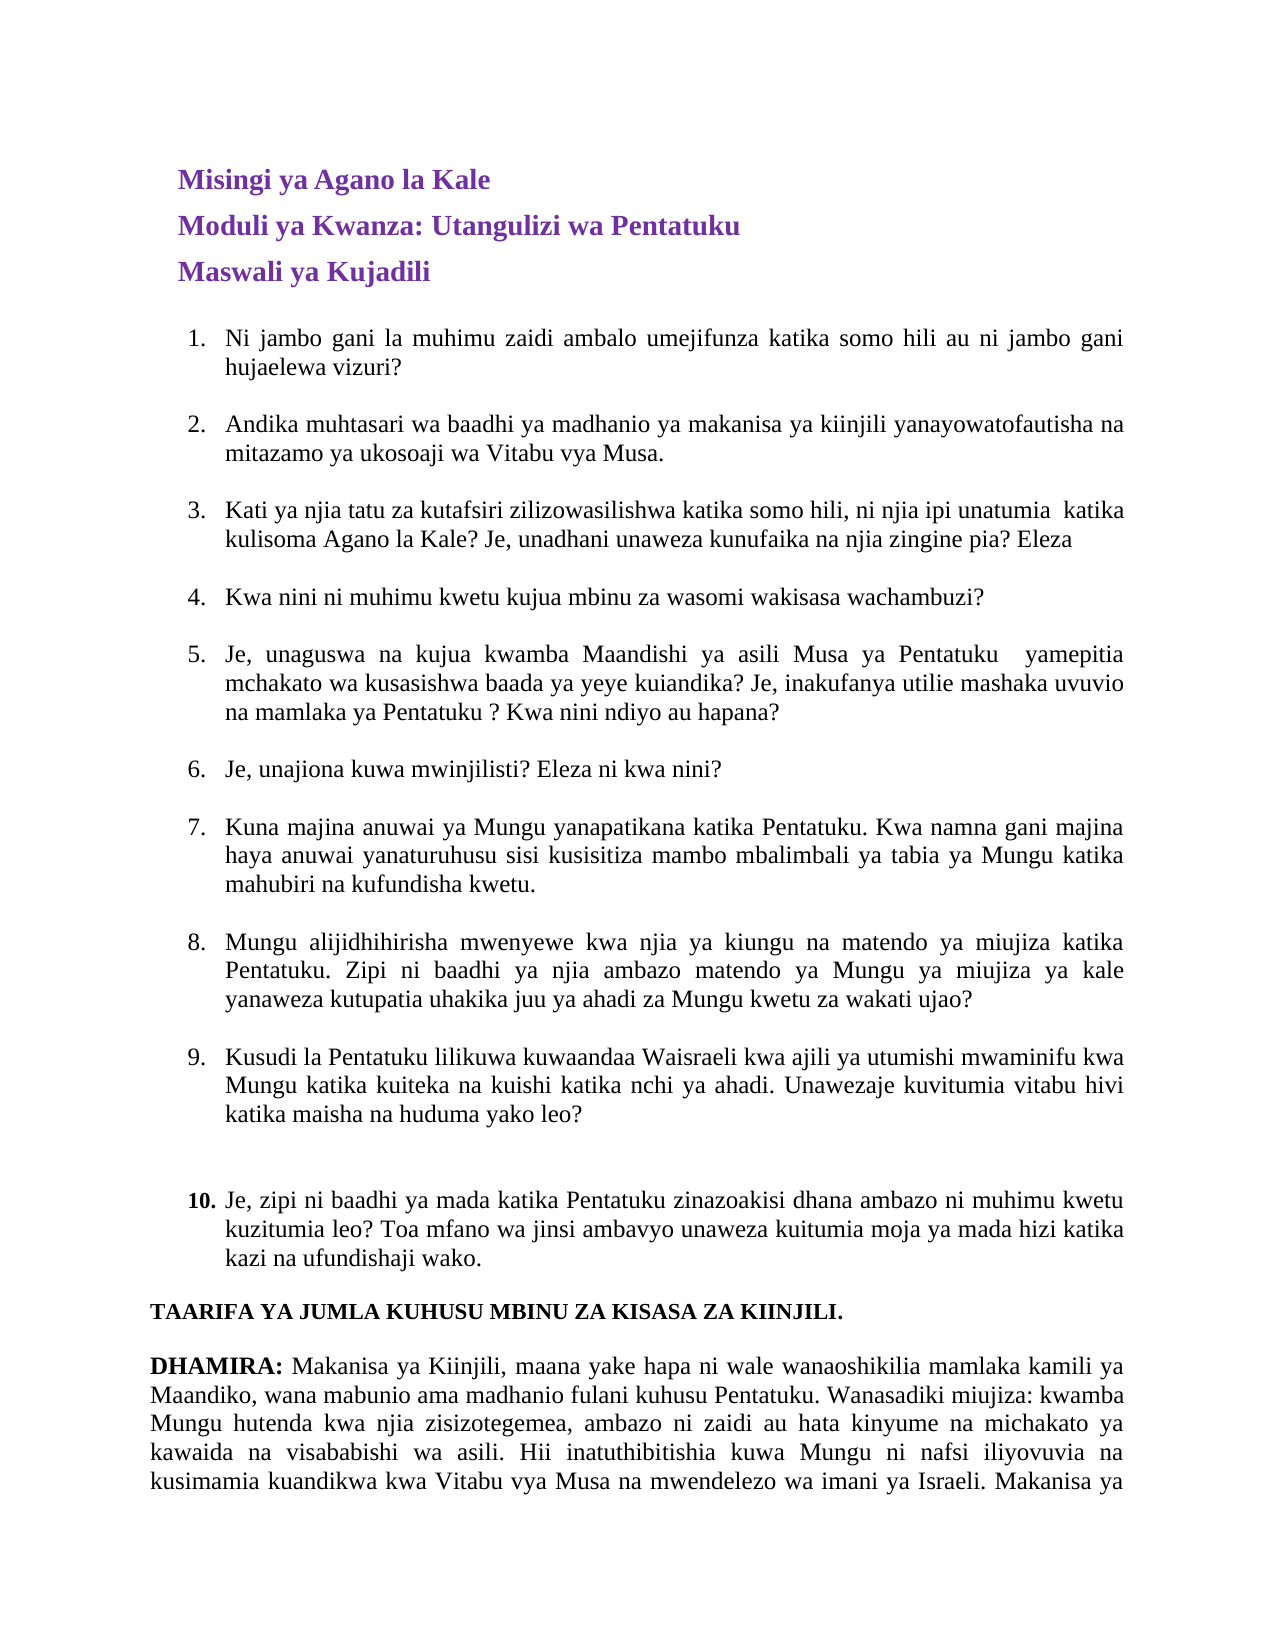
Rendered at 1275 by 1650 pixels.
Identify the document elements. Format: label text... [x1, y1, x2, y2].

list Kwa nini ni muhimu kwetu kujua mbinu za wasomi wakisasa wachambuzi? [187, 582, 1125, 611]
list Kati ya njia tatu za kutafsiri zilizowasilishwa katika somo hili, ni njia ipi unatumia katika kulisoma Agano la Kale? Je, unadhani unaweza kunufaika na njia zingine pia? Eleza [187, 496, 1125, 553]
text TAARIFA YA JUMLA KUHUSU MBINU ZA KISASA ZA KIINJILI. [150, 1298, 1125, 1324]
list Andika muhtasari wa baadhi ya madhanio ya makanisa ya kiinjili yanayowatofautisha na mitazamo ya ukosoaji wa Vitabu vya Musa. [187, 409, 1125, 467]
subtitle Moduli ya Kwanza: Utangulizi wa Pentatuku [178, 208, 1106, 242]
list Mungu alijidhihirisha mwenyewe kwa njia ya kiungu na matendo ya miujiza katika Pentatuku. Zipi ni baadhi ya njia ambazo matendo ya Mungu ya miujiza ya kale yanaweza kutupatia uhakika juu ya ahadi za Mungu kwetu za wakati ujao? [187, 927, 1125, 1013]
subtitle Misingi ya Agano la Kale [178, 162, 1106, 196]
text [150, 1351, 1125, 1495]
list Je, unaguswa na kujua kwamba Maandishi ya asili Musa ya Pentatuku yamepitia mchakato wa kusasishwa baada ya yeye kuiandika? Je, inakufanya utilie mashaka uvuvio na mamlaka ya Pentatuku ? Kwa nini ndiyo au hapana? [187, 639, 1125, 726]
list Ni jambo gani la muhimu zaidi ambalo umejifunza katika somo hili au ni jambo gani hujaelewa vizuri? [187, 323, 1125, 381]
list Kuna majina anuwai ya Mungu yanapatikana katika Pentatuku. Kwa namna gani majina haya anuwai yanaturuhusu sisi kusisitiza mambo mbalimbali ya tabia ya Mungu katika mahubiri na kufundisha kwetu. [187, 812, 1125, 898]
list Je, zipi ni baadhi ya mada katika Pentatuku zinazoakisi dhana ambazo ni muhimu kwetu kuzitumia leo? Toa mfano wa jinsi ambavyo unaweza kuitumia moja ya mada hizi katika kazi na ufundishaji wako. [187, 1186, 1125, 1272]
subtitle Maswali ya Kujadili [178, 254, 1106, 288]
list Kusudi la Pentatuku lilikuwa kuwaandaa Waisraeli kwa ajili ya utumishi mwaminifu kwa Mungu katika kuiteka na kuishi katika nchi ya ahadi. Unawezaje kuvitumia vitabu hivi katika maisha na huduma yako leo? [187, 1042, 1125, 1128]
list Je, unajiona kuwa mwinjilisti? Eleza ni kwa nini? [187, 754, 1125, 783]
